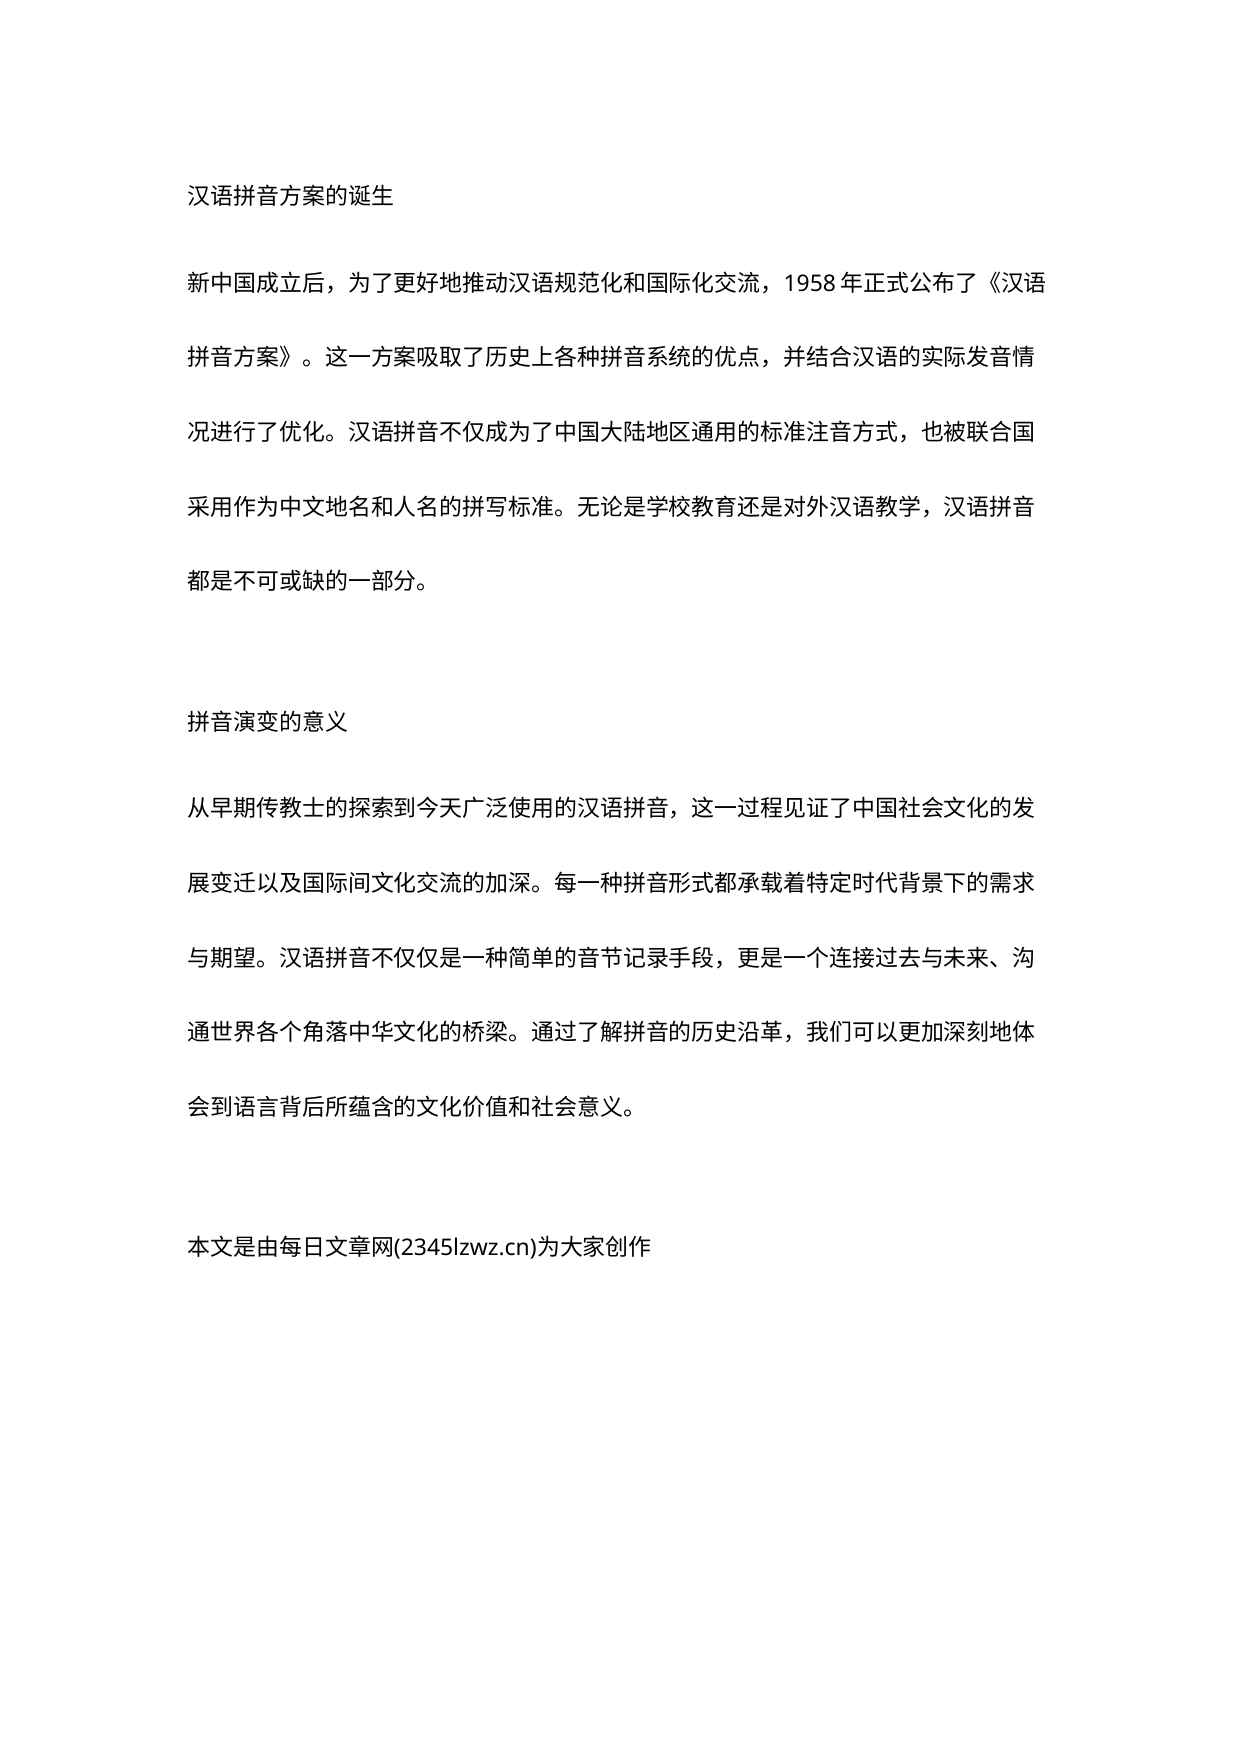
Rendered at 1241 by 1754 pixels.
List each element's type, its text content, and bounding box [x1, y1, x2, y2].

text 新中国成立后，为了更好地推动汉语规范化和国际化交流，1958年正式公布了《汉语拼音方案》。这一方案吸取了历史上各种拼音系统的优点，并结合汉语的实际发音情况进行了优化。汉语拼音不仅成为了中国大陆地区通用的标准注音方式，也被联合国采用作为中文地名和人名的拼写标准。无论是学校教育还是对外汉语教学，汉语拼音都是不可或缺的一部分。 [187, 248, 1053, 612]
text 从早期传教士的探索到今天广泛使用的汉语拼音，这一过程见证了中国社会文化的发展变迁以及国际间文化交流的加深。每一种拼音形式都承载着特定时代背景下的需求与期望。汉语拼音不仅仅是一种简单的音节记录手段，更是一个连接过去与未来、沟通世界各个角落中华文化的桥梁。通过了解拼音的历史沿革，我们可以更加深刻地体会到语言背后所蕴含的文化价值和社会意义。 [187, 774, 1053, 1138]
text 本文是由每日文章网(2345lzwz.cn)为大家创作 [187, 1213, 1053, 1278]
text 汉语拼音方案的诞生 [187, 162, 1053, 227]
text 拼音演变的意义 [187, 688, 1053, 753]
